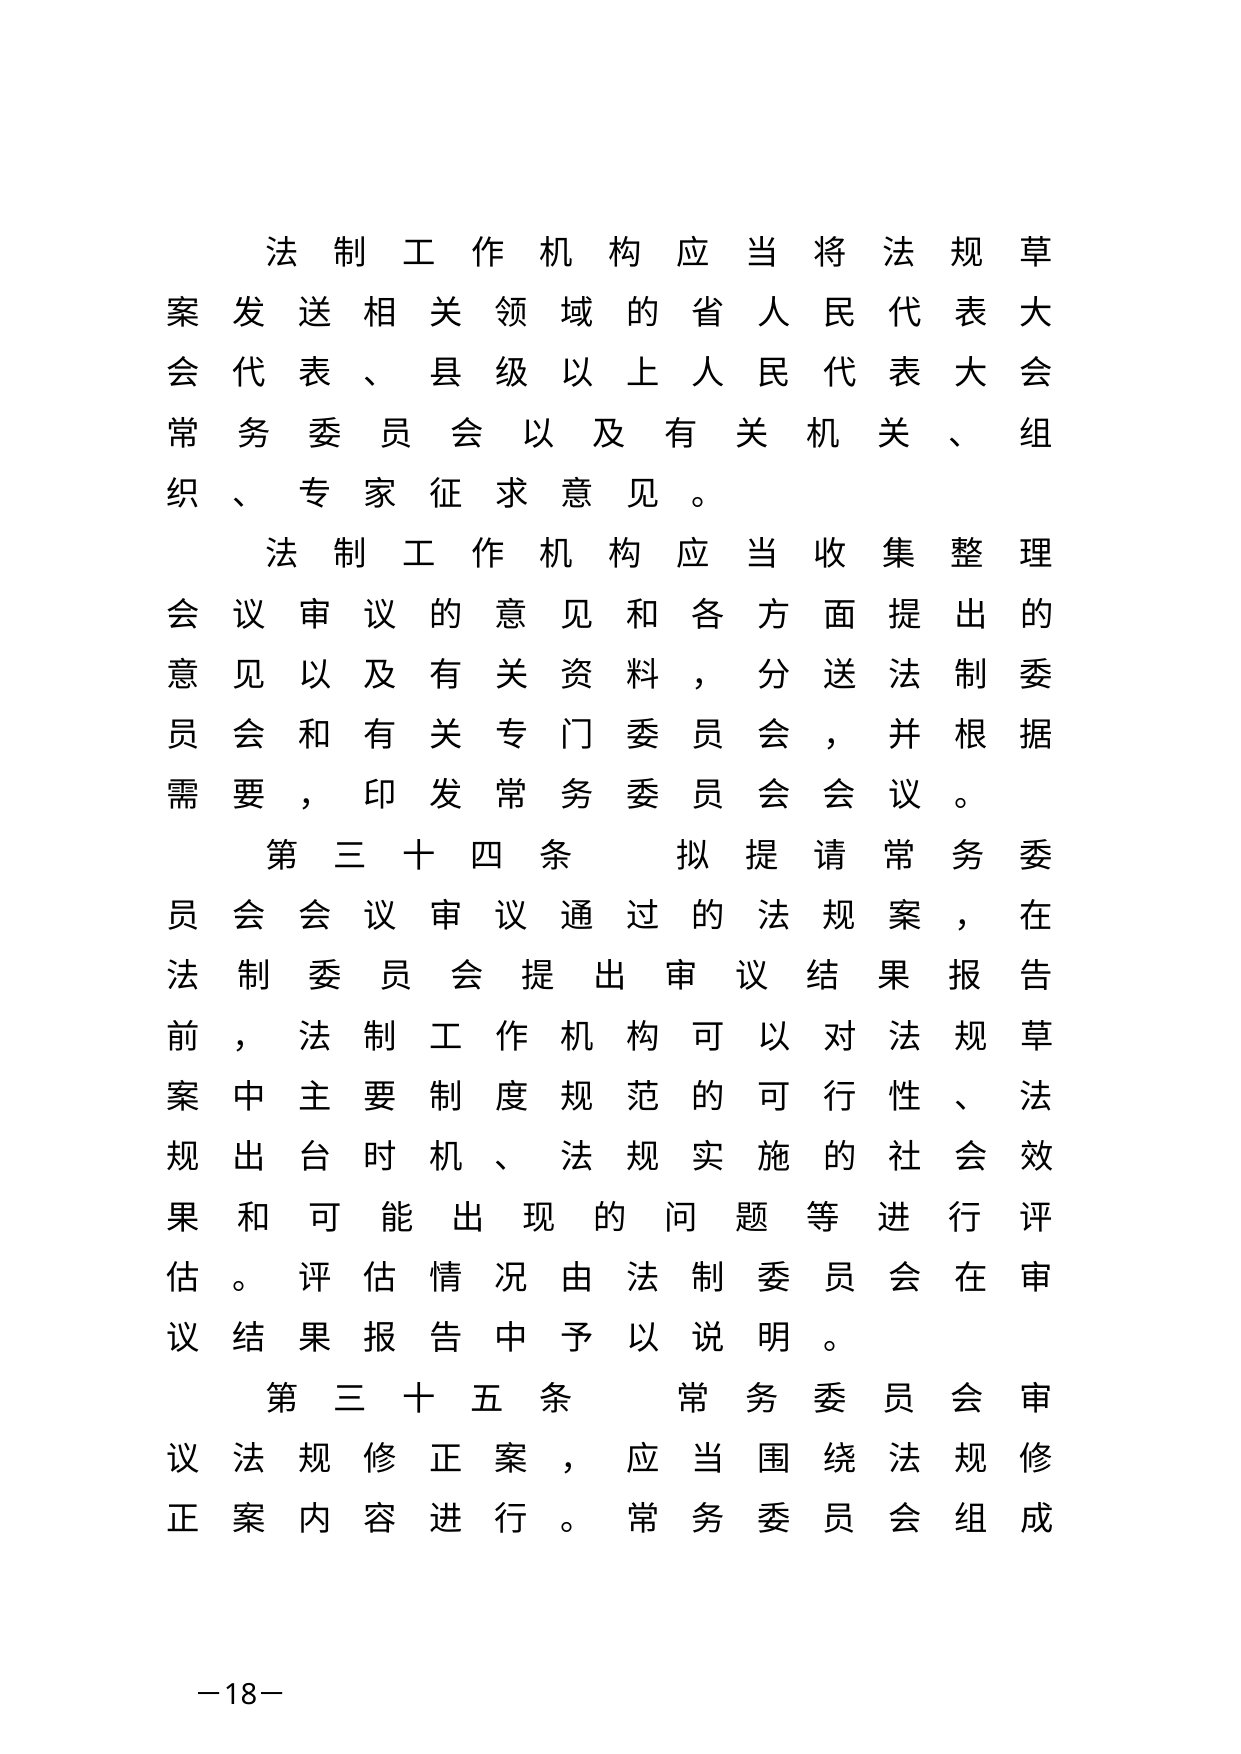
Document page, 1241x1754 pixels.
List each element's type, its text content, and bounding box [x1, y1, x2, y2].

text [167, 1365, 1085, 1546]
text 法制工作机构应当收集整理会议审议的意见和各方面提出的意见以及有关资料，分送法制委员会和有关专门委员会，并根据需要，印发常务委员会会议。 [167, 521, 1085, 822]
text 第三十四条 拟提请常务委员会会议审议通过的法规案，在法制委员会提出审议结果报告前，法制工作机构可以对法规草案中主要制度规范的可行性、法规出台时机、法规实施的社会效果和可能出现的问题等进行评估。评估情况由法制委员会在审议结果报告中予以说明。 [167, 822, 1085, 1365]
text 法制工作机构应当将法规草案发送相关领域的省人民代表大会代表、县级以上人民代表大会常务委员会以及有关机关、组织、专家征求意见。 [167, 219, 1085, 521]
